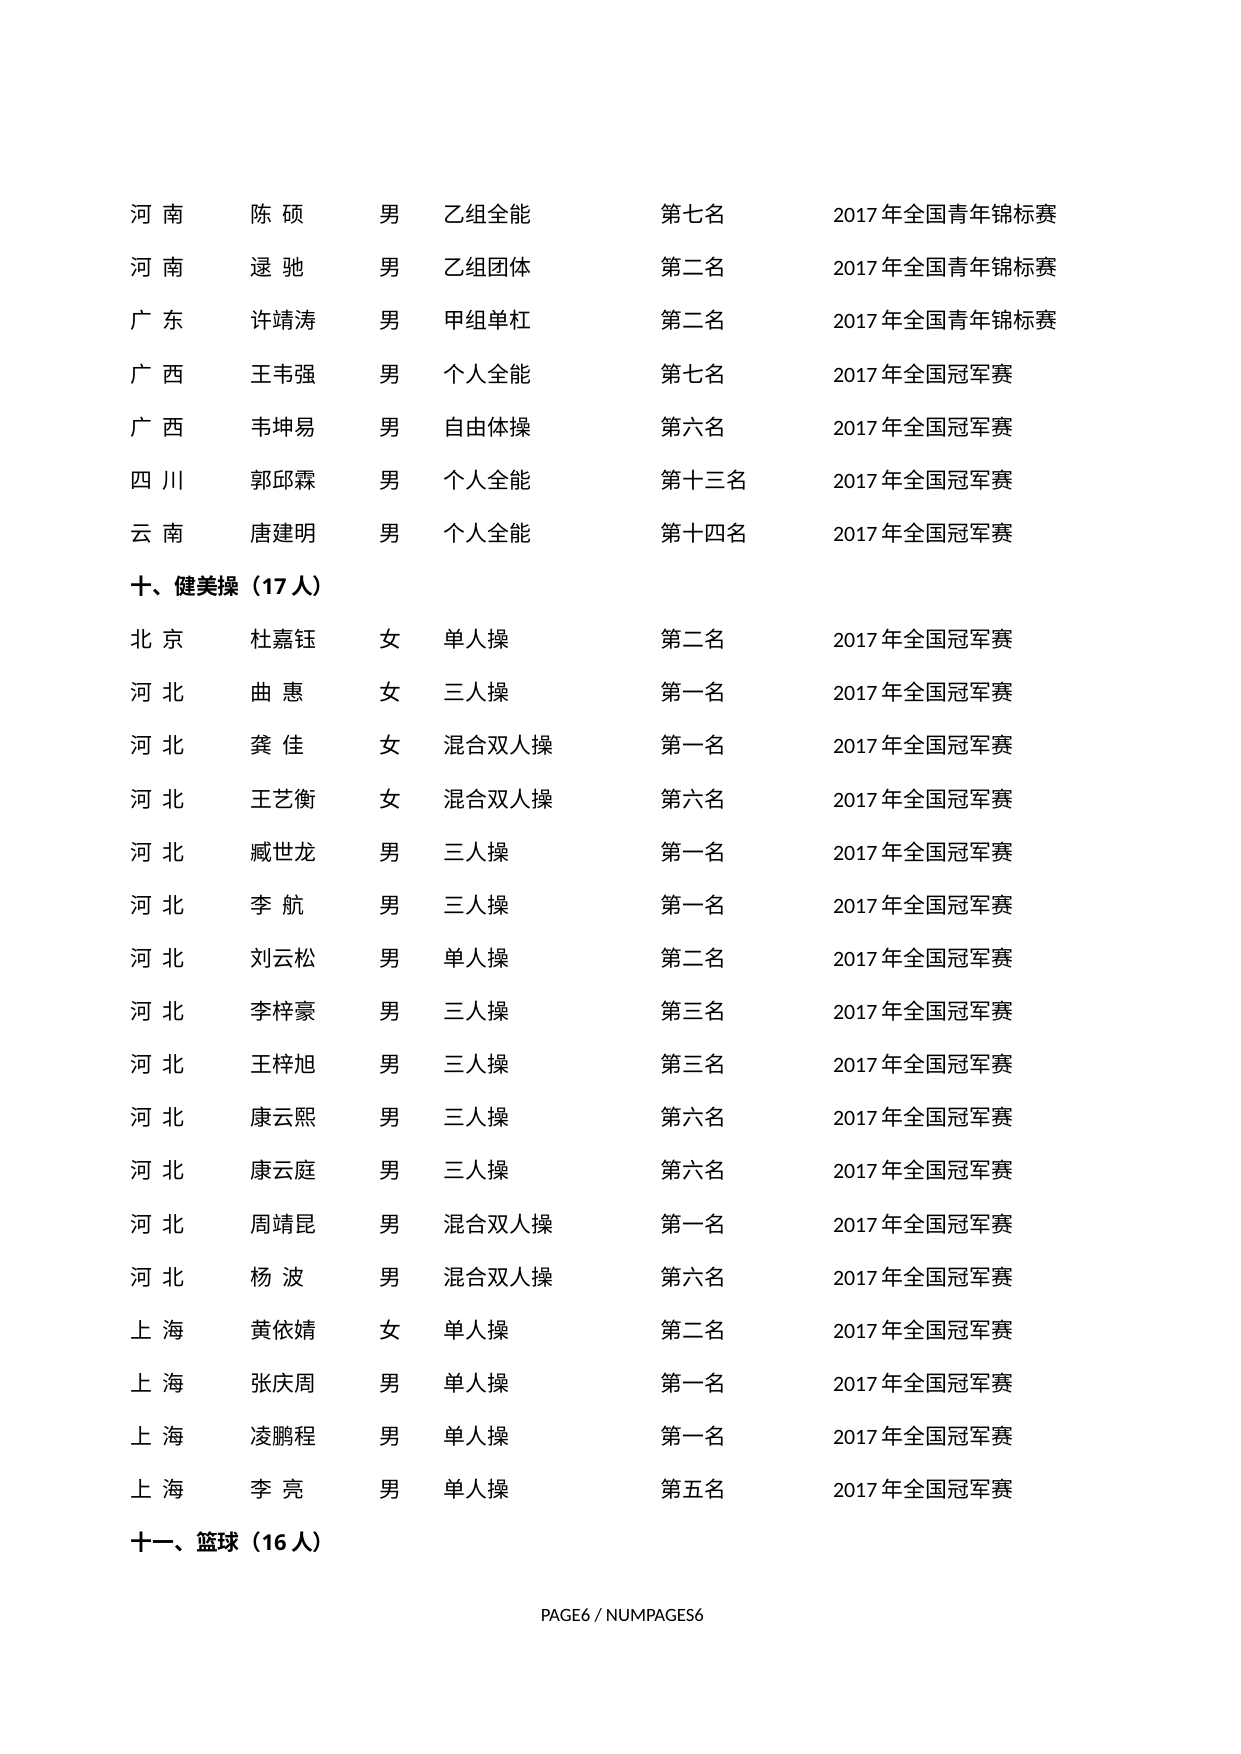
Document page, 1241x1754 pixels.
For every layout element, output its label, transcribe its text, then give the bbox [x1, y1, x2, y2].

table_cell 单人操 [432, 1402, 649, 1455]
table_cell 陈 硕 [239, 180, 368, 233]
table_cell 个人全能 [432, 446, 649, 499]
table_cell 2017年全国冠军赛 [822, 340, 1121, 393]
table_cell 第一名 [649, 1349, 822, 1402]
table_cell 2017年全国冠军赛 [822, 393, 1121, 446]
table_cell 男 [368, 1083, 432, 1136]
table_cell 第三名 [649, 1030, 822, 1083]
table_cell 单人操 [432, 924, 649, 977]
table_cell 王梓旭 [239, 1030, 368, 1083]
table_cell 三人操 [432, 658, 649, 711]
table_cell 第一名 [649, 658, 822, 711]
table_cell 张庆周 [239, 1349, 368, 1402]
table_cell 2017年全国冠军赛 [822, 658, 1121, 711]
table_cell 郭邱霖 [239, 446, 368, 499]
table_cell 乙组团体 [432, 233, 649, 286]
table_cell 男 [368, 233, 432, 286]
table_cell 河 北 [119, 711, 239, 764]
table_cell 上 海 [119, 1296, 239, 1349]
table_cell 云 南 [119, 499, 239, 552]
table_cell 河 北 [119, 871, 239, 924]
table_cell 河 北 [119, 1190, 239, 1243]
table_cell 唐建明 [239, 499, 368, 552]
table_cell 个人全能 [432, 499, 649, 552]
table_cell 第七名 [649, 340, 822, 393]
table_cell 甲组单杠 [432, 286, 649, 339]
table_cell 河 北 [119, 977, 239, 1030]
table_cell 男 [368, 180, 432, 233]
table_cell 第六名 [649, 1243, 822, 1296]
table_cell 单人操 [432, 1296, 649, 1349]
table_cell 王艺衡 [239, 765, 368, 818]
table_cell 2017年全国冠军赛 [822, 818, 1121, 871]
table_cell 杨 波 [239, 1243, 368, 1296]
table_cell 男 [368, 1455, 432, 1508]
table_cell 单人操 [432, 605, 649, 658]
table_cell 周靖昆 [239, 1190, 368, 1243]
table_cell 自由体操 [432, 393, 649, 446]
table_cell 凌鹏程 [239, 1402, 368, 1455]
table_cell 个人全能 [432, 340, 649, 393]
table_cell 第六名 [649, 1136, 822, 1189]
table_cell 乙组全能 [432, 180, 649, 233]
table_cell 河 北 [119, 658, 239, 711]
table_cell 第二名 [649, 233, 822, 286]
table_cell 男 [368, 340, 432, 393]
table_cell 男 [368, 1402, 432, 1455]
table_cell 许靖涛 [239, 286, 368, 339]
table_cell 2017年全国冠军赛 [822, 1455, 1121, 1508]
table_cell 女 [368, 1296, 432, 1349]
table_cell 女 [368, 658, 432, 711]
table_cell 三人操 [432, 871, 649, 924]
table_cell 第六名 [649, 765, 822, 818]
table_cell 男 [368, 977, 432, 1030]
table_cell 2017年全国冠军赛 [822, 446, 1121, 499]
table_cell 女 [368, 605, 432, 658]
table_cell 河 北 [119, 1083, 239, 1136]
table_cell 第二名 [649, 605, 822, 658]
table_cell 三人操 [432, 977, 649, 1030]
table_cell 2017年全国冠军赛 [822, 924, 1121, 977]
table_cell 男 [368, 1349, 432, 1402]
table_cell 混合双人操 [432, 1190, 649, 1243]
table_cell 龚 佳 [239, 711, 368, 764]
table_cell 男 [368, 818, 432, 871]
table_cell 第六名 [649, 393, 822, 446]
table_cell 三人操 [432, 818, 649, 871]
table_cell 康云庭 [239, 1136, 368, 1189]
table_cell 四 川 [119, 446, 239, 499]
table_cell 2017年全国青年锦标赛 [822, 233, 1121, 286]
table_cell 河 北 [119, 1030, 239, 1083]
table_cell 第一名 [649, 711, 822, 764]
table_cell 男 [368, 871, 432, 924]
table_cell 第二名 [649, 1296, 822, 1349]
table_cell 2017年全国青年锦标赛 [822, 286, 1121, 339]
table_cell 十、健美操（17人） [119, 552, 1121, 605]
table_cell 2017年全国冠军赛 [822, 1030, 1121, 1083]
table_cell 2017年全国冠军赛 [822, 711, 1121, 764]
table_cell 王韦强 [239, 340, 368, 393]
table_cell 臧世龙 [239, 818, 368, 871]
table_cell 第一名 [649, 818, 822, 871]
table_cell 男 [368, 1190, 432, 1243]
table_cell 男 [368, 1136, 432, 1189]
table_cell 河 北 [119, 1136, 239, 1189]
table_cell 2017年全国青年锦标赛 [822, 180, 1121, 233]
table_cell 2017年全国冠军赛 [822, 1349, 1121, 1402]
table_cell 河 北 [119, 1243, 239, 1296]
table_cell 第五名 [649, 1455, 822, 1508]
table_cell 北 京 [119, 605, 239, 658]
table_cell 第一名 [649, 1190, 822, 1243]
table_cell 广 西 [119, 340, 239, 393]
table_cell 十一、篮球（16人） [119, 1508, 1121, 1561]
table_cell 第一名 [649, 871, 822, 924]
table_cell 2017年全国冠军赛 [822, 605, 1121, 658]
table_cell 广 东 [119, 286, 239, 339]
table_cell 男 [368, 393, 432, 446]
table_cell 混合双人操 [432, 711, 649, 764]
table_cell 黄依婧 [239, 1296, 368, 1349]
table_cell 三人操 [432, 1083, 649, 1136]
table_cell 韦坤易 [239, 393, 368, 446]
table_cell 男 [368, 1243, 432, 1296]
table_cell 第十四名 [649, 499, 822, 552]
table_cell 杜嘉钰 [239, 605, 368, 658]
table_cell 2017年全国冠军赛 [822, 765, 1121, 818]
table_cell 刘云松 [239, 924, 368, 977]
table_cell 混合双人操 [432, 765, 649, 818]
table_cell 2017年全国冠军赛 [822, 871, 1121, 924]
table_cell 第二名 [649, 924, 822, 977]
table_cell 女 [368, 765, 432, 818]
table_cell 2017年全国冠军赛 [822, 1190, 1121, 1243]
table_cell 逯 驰 [239, 233, 368, 286]
table_cell 女 [368, 711, 432, 764]
table_cell 男 [368, 924, 432, 977]
table_cell 第一名 [649, 1402, 822, 1455]
table_cell 康云熙 [239, 1083, 368, 1136]
table_cell 混合双人操 [432, 1243, 649, 1296]
table_cell 2017年全国冠军赛 [822, 1083, 1121, 1136]
table_cell 上 海 [119, 1455, 239, 1508]
table_cell 男 [368, 1030, 432, 1083]
table_cell 广 西 [119, 393, 239, 446]
table_cell 河 南 [119, 180, 239, 233]
table_cell 2017年全国冠军赛 [822, 1136, 1121, 1189]
table_cell 李 航 [239, 871, 368, 924]
table_cell 第六名 [649, 1083, 822, 1136]
table_cell 2017年全国冠军赛 [822, 1402, 1121, 1455]
table_cell 2017年全国冠军赛 [822, 977, 1121, 1030]
table_cell 2017年全国冠军赛 [822, 1296, 1121, 1349]
table_cell 河 南 [119, 233, 239, 286]
table_cell 河 北 [119, 765, 239, 818]
table_cell 第二名 [649, 286, 822, 339]
table_cell 河 北 [119, 924, 239, 977]
table_cell 第七名 [649, 180, 822, 233]
table_cell 男 [368, 446, 432, 499]
table_cell 第十三名 [649, 446, 822, 499]
table_cell 2017年全国冠军赛 [822, 499, 1121, 552]
table_cell 三人操 [432, 1030, 649, 1083]
table_cell 2017年全国冠军赛 [822, 1243, 1121, 1296]
table_cell 李 亮 [239, 1455, 368, 1508]
table_cell 男 [368, 286, 432, 339]
table_cell 上 海 [119, 1349, 239, 1402]
table_cell 河 北 [119, 818, 239, 871]
table_cell 单人操 [432, 1349, 649, 1402]
table_cell 三人操 [432, 1136, 649, 1189]
table_cell 男 [368, 499, 432, 552]
table_cell 单人操 [432, 1455, 649, 1508]
table_cell 第三名 [649, 977, 822, 1030]
table_cell 曲 惠 [239, 658, 368, 711]
table_cell 上 海 [119, 1402, 239, 1455]
table_cell 李梓豪 [239, 977, 368, 1030]
